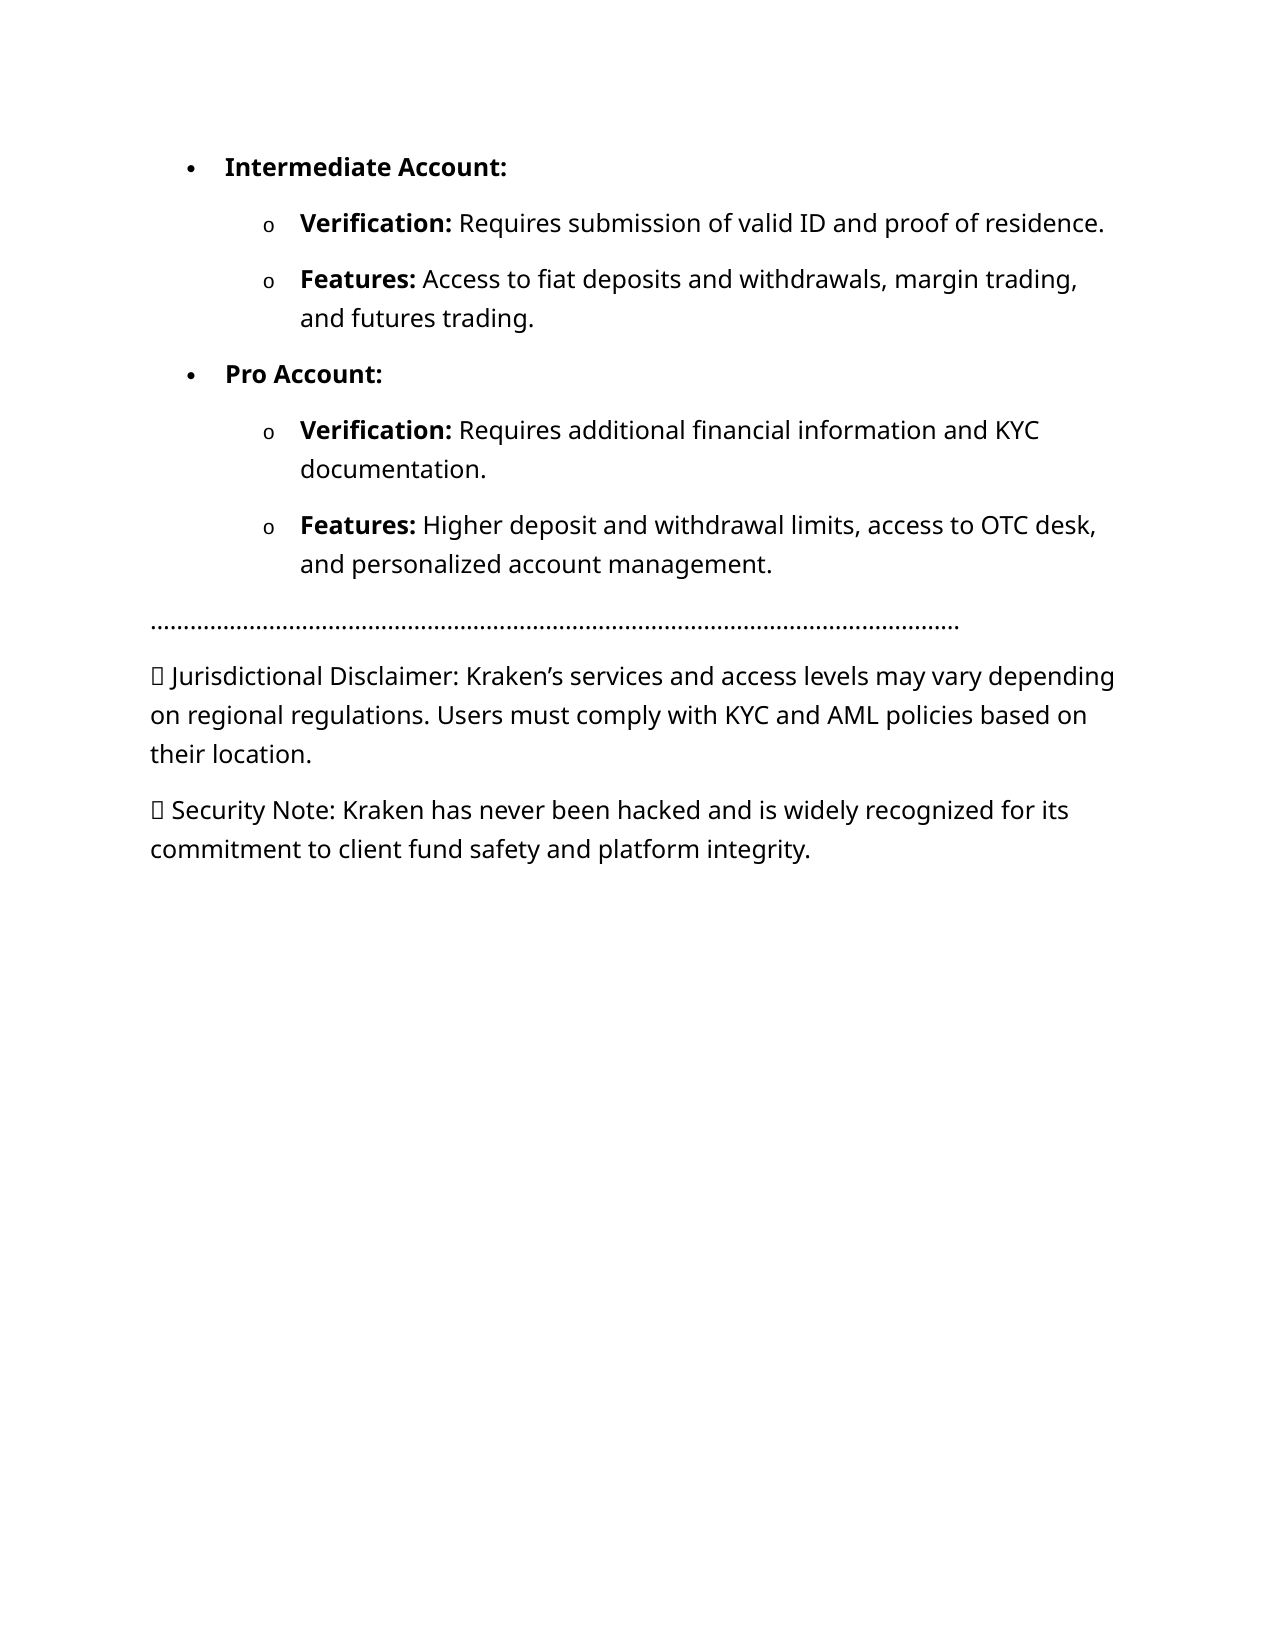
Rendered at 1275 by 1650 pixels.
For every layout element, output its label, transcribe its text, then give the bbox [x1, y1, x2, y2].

text 📌 Jurisdictional Disclaimer: Kraken’s services and access levels may vary depending on regional regulations. Users must comply with KYC and AML policies based on their location. [150, 658, 1125, 771]
list Verification: Requires additional financial information and KYC documentation. [262, 412, 1125, 486]
list Pro Account: [187, 357, 1125, 391]
list Intermediate Account: [187, 150, 1125, 184]
list Features: Access to fiat deposits and withdrawals, margin trading, and futures trading. [262, 262, 1125, 335]
list Verification: Requires submission of valid ID and proof of residence. [262, 206, 1125, 240]
text …………………………………………………………………………………………………………… [150, 602, 1125, 637]
text 📌 Security Note: Kraken has never been hacked and is widely recognized for its commitment to client fund safety and platform integrity. [150, 792, 1125, 866]
list Features: Higher deposit and withdrawal limits, access to OTC desk, and personalized account management. [262, 507, 1125, 581]
